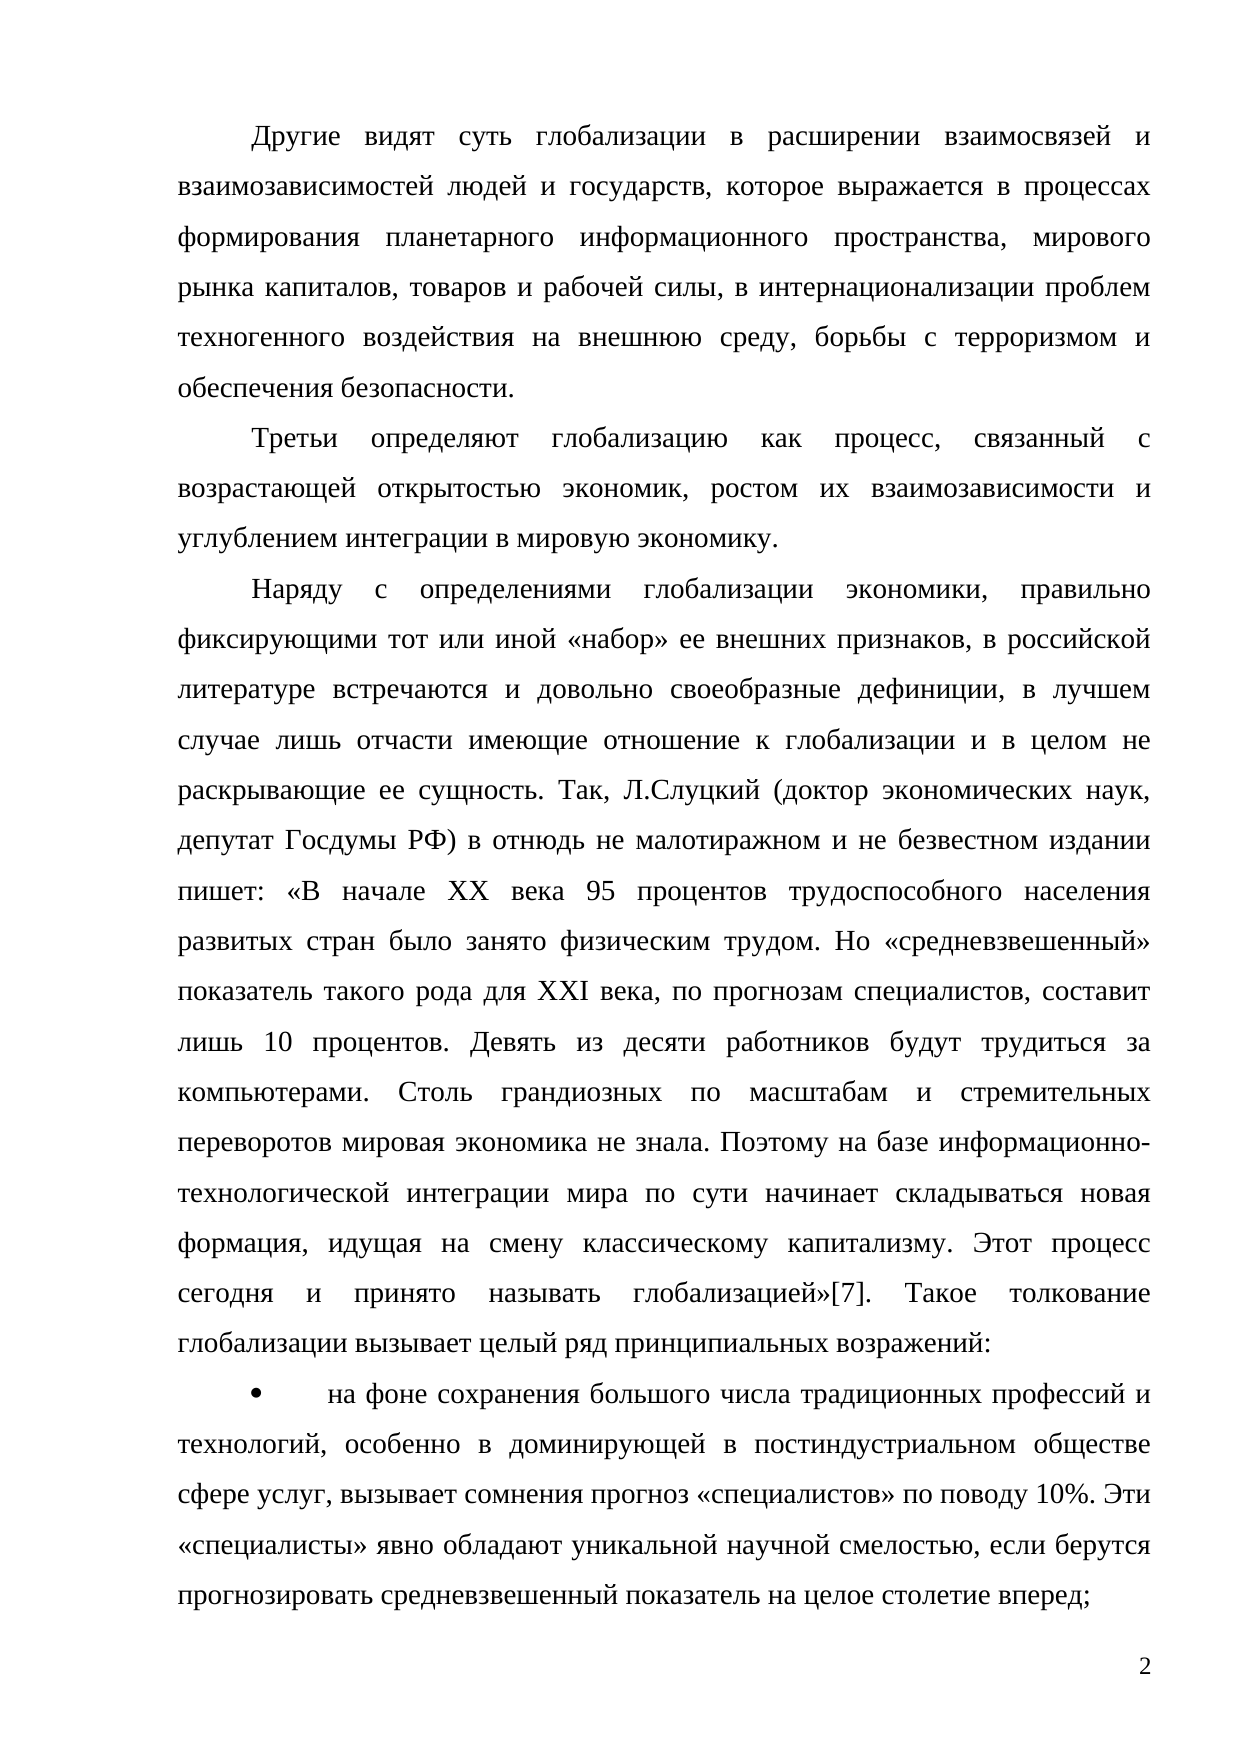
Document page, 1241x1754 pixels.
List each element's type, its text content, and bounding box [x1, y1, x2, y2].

text Другие видят суть глобализации в расширении взаимосвязей и взаимозависимостей людей и государств, которое выражается в процессах формирования планетарного информационного пространства, мирового рынка капиталов, товаров и рабочей силы, в интернационализации проблем техногенного воздействия на внешнюю среду, борьбы с терроризмом и обеспечения безопасности. [177, 118, 1152, 403]
text Третьи определяют глобализацию как процесс, связанный с возрастающей открытостью экономик, ростом их взаимозависимости и углублением интеграции в мировую экономику. [177, 420, 1152, 554]
text Наряду с определениями глобализации экономики, правильно фиксирующими тот или иной «набор» ее внешних признаков, в российской литературе встречаются и довольно своеобразные дефиниции, в лучшем случае лишь отчасти имеющие отношение к глобализации и в целом не раскрывающие ее сущность. Так, Л.Слуцкий (доктор экономических наук, депутат Госдумы РФ) в отнюдь не малотиражном и не безвестном издании пишет: «В начале ХХ века 95 процентов трудоспособного населения развитых стран было занято физическим трудом. Но «средневзвешенный» показатель такого рода для XXI века, по прогнозам специалистов, составит лишь 10 процентов. Девять из десяти работников будут трудиться за компьютерами. Столь грандиозных по масштабам и стремительных переворотов мировая экономика не знала. Поэтому на базе информационно-технологической интеграции мира по сути начинает складываться новая формация, идущая на смену классическому капитализму. Этот процесс сегодня и принято называть глобализацией»[7]. Такое толкование глобализации вызывает целый ряд принципиальных возражений: [177, 571, 1152, 1359]
list на фоне сохранения большого числа традиционных профессий и технологий, особенно в доминирующей в постиндустриальном обществе сфере услуг, вызывает сомнения прогноз «специалистов» по поводу 10%. Эти «специалисты» явно обладают уникальной научной смелостью, если берутся прогнозировать средневзвешенный показатель на целое столетие вперед; [177, 1376, 1152, 1611]
